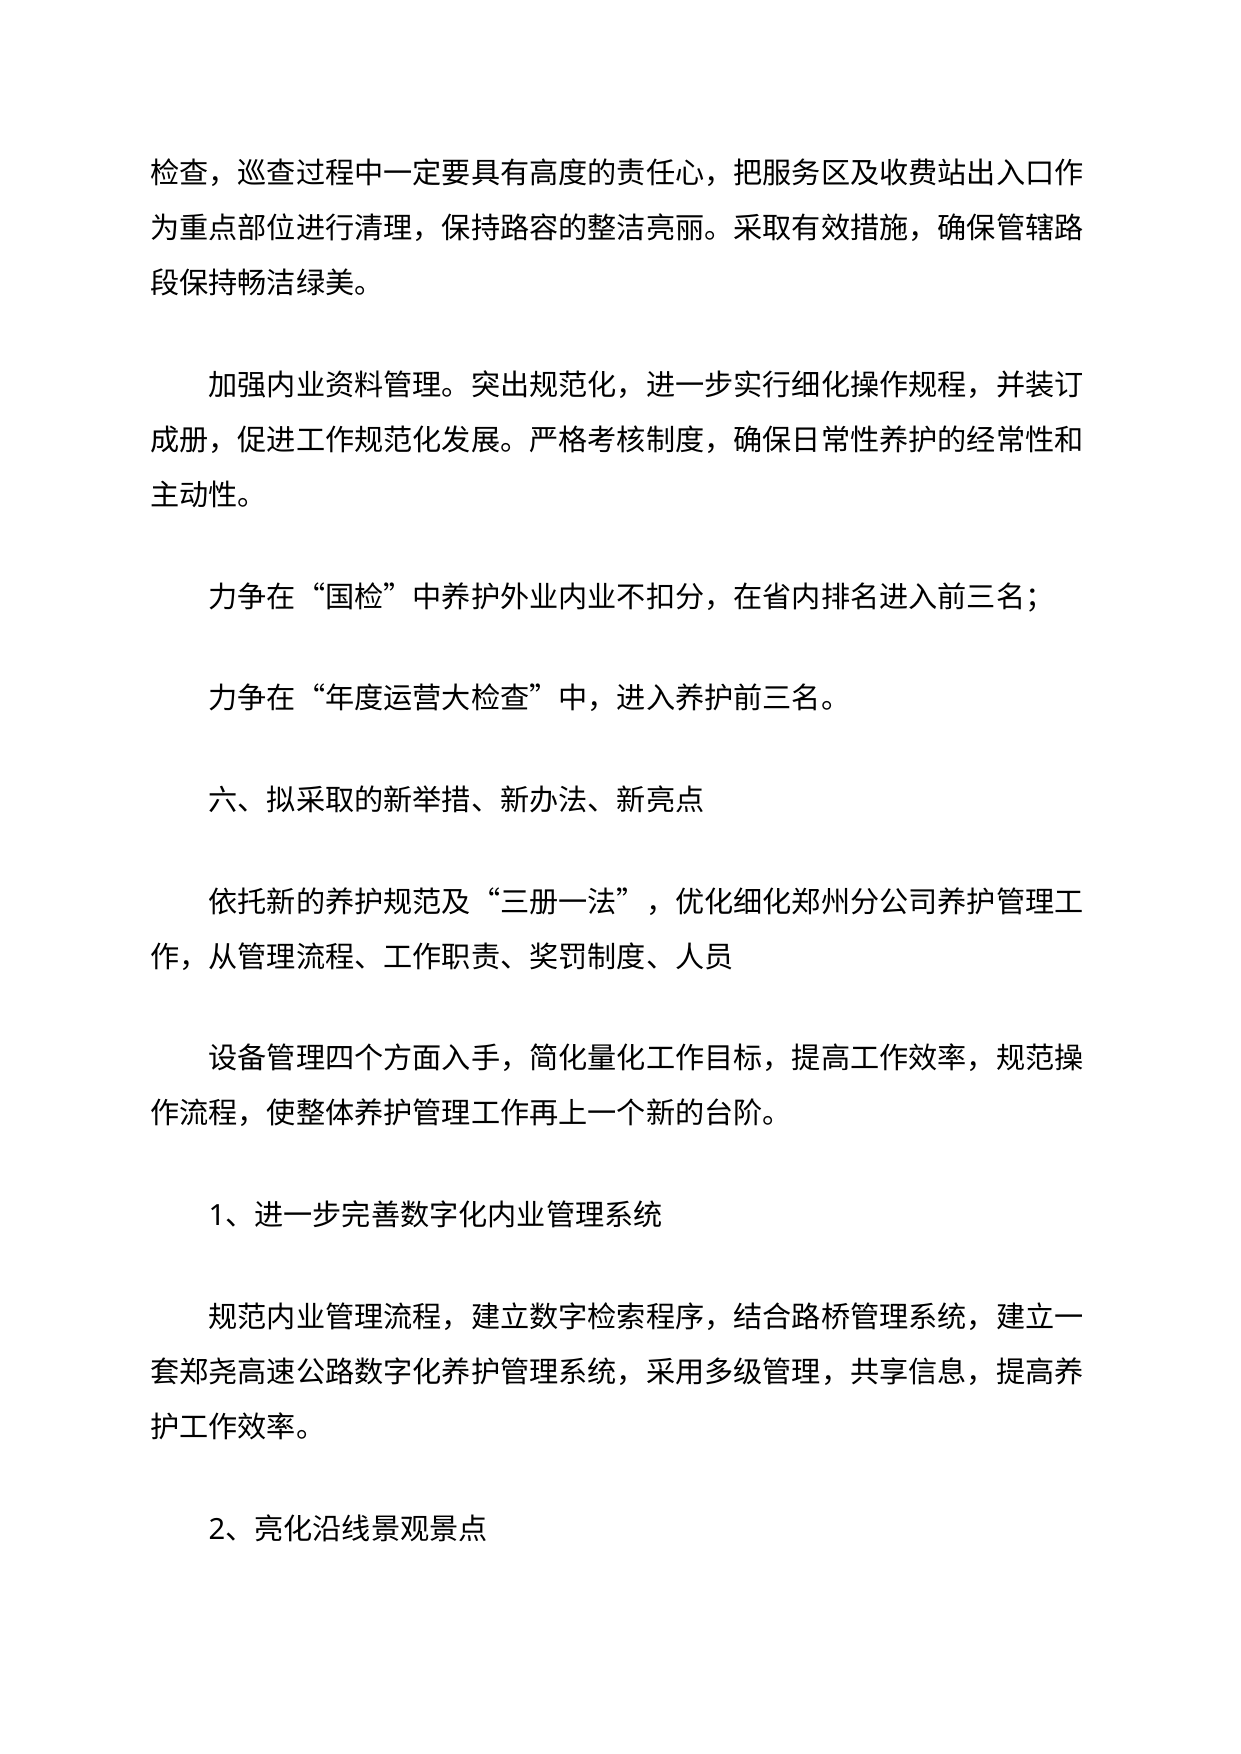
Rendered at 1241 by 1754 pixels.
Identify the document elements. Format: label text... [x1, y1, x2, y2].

text 设备管理四个方面入手，简化量化工作目标，提高工作效率，规范操作流程，使整体养护管理工作再上一个新的台阶。 [150, 1035, 1090, 1132]
text 1、进一步完善数字化内业管理系统 [150, 1192, 1090, 1234]
text 力争在“国检”中养护外业内业不扣分，在省内排名进入前三名； [150, 573, 1090, 615]
text 力争在“年度运营大检查”中，进入养护前三名。 [150, 675, 1090, 717]
text 依托新的养护规范及“三册一法”，优化细化郑州分公司养护管理工作，从管理流程、工作职责、奖罚制度、人员 [150, 878, 1090, 976]
text 加强内业资料管理。突出规范化，进一步实行细化操作规程，并装订成册，促进工作规范化发展。严格考核制度，确保日常性养护的经常性和主动性。 [150, 362, 1090, 514]
text 2、亮化沿线景观景点 [150, 1505, 1090, 1548]
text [150, 150, 1090, 302]
text 规范内业管理流程，建立数字检索程序，结合路桥管理系统，建立一套郑尧高速公路数字化养护管理系统，采用多级管理，共享信息，提高养护工作效率。 [150, 1294, 1090, 1446]
text 六、拟采取的新举措、新办法、新亮点 [150, 777, 1090, 819]
